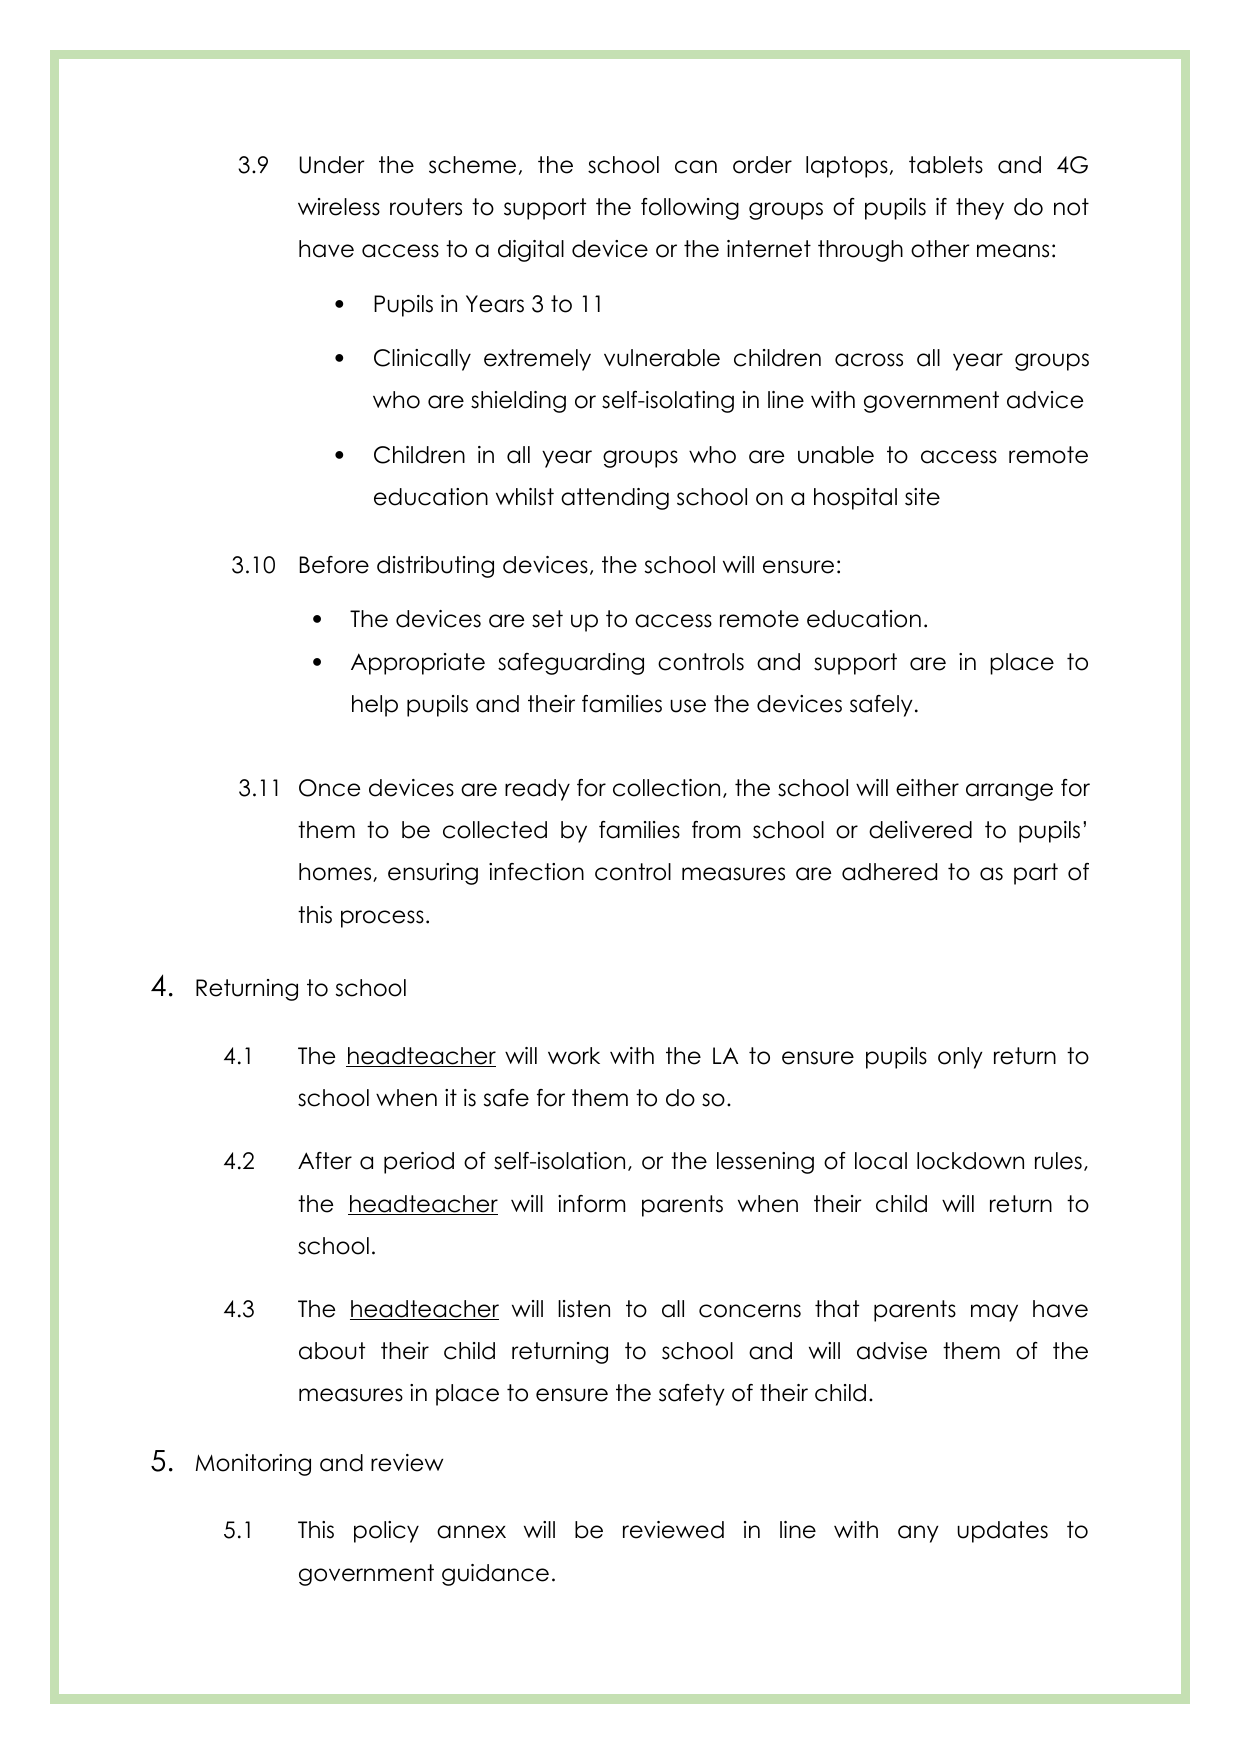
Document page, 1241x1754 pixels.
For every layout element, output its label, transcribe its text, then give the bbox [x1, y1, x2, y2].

list Returning to school [150, 967, 1090, 1003]
list This policy annex will be reviewed in line with any updates to government guidance. [239, 1516, 1090, 1586]
text Children in all year groups who are unable to access remote education whilst attending school on a hospital site [335, 441, 1090, 511]
list Under the scheme, the school can order laptops, tablets and 4G wireless routers to support the following groups of pupils if they do not have access to a digital device or the internet through other means: [253, 150, 1090, 262]
list The headteacher will work with the LA to ensure pupils only return to school when it is safe for them to do so. [239, 1042, 1090, 1112]
list Monitoring and review [150, 1442, 1090, 1477]
text Appropriate safeguarding controls and support are in place to help pupils and their families use the devices safely. [313, 647, 1090, 717]
list Once devices are ready for collection, the school will either arrange for them to be collected by families from school or delivered to pupils’ homes, ensuring infection control measures are adhered to as part of this process. [260, 773, 1090, 928]
text Pupils in Years 3 to 11 [335, 289, 1090, 317]
list Before distributing devices, the school will ensure: [253, 550, 1090, 578]
list After a period of self-isolation, or the lessening of local lockdown rules, the headteacher will inform parents when their child will return to school. [239, 1147, 1090, 1259]
list The headteacher will listen to all concerns that parents may have about their child returning to school and will advise them of the measures in place to ensure the safety of their child. [239, 1294, 1090, 1407]
text The devices are set up to access remote education. [313, 605, 1090, 633]
text Clinically extremely vulnerable children across all year groups who are shielding or self-isolating in line with government advice [335, 344, 1090, 414]
